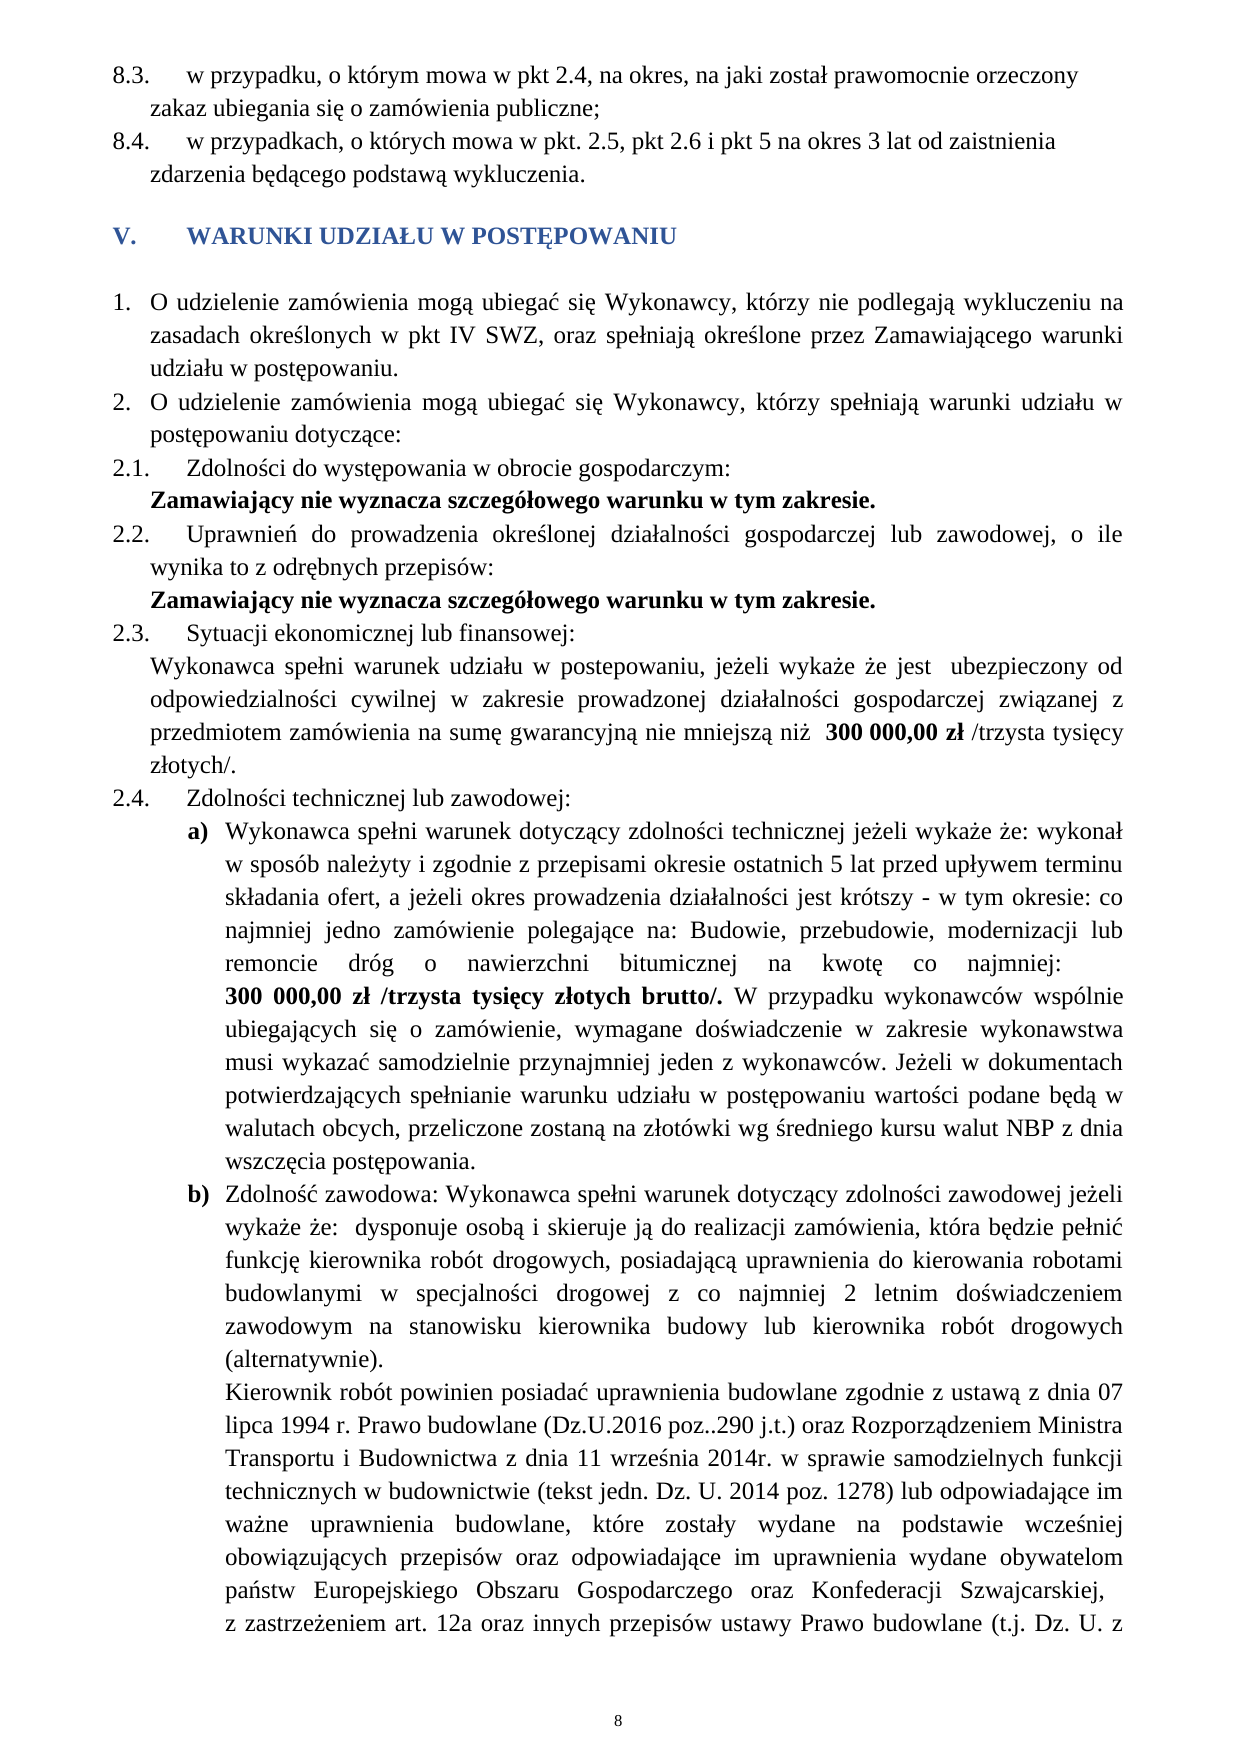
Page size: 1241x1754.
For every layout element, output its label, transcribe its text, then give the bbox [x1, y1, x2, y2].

list w przypadkach, o których mowa w pkt. 2.5, pkt 2.6 i pkt 5 na okres 3 lat od zaistnienia zdarzenia będącego podstawą wykluczenia. [112, 126, 1124, 188]
list Zamawiający nie wyznacza szczegółowego warunku w tym zakresie. [150, 486, 1124, 514]
list WARUNKI UDZIAŁU W POSTĘPOWANIU [112, 221, 1124, 250]
list Zdolność zawodowa: Wykonawca spełni warunek dotyczący zdolności zawodowej jeżeli wykaże że: dysponuje osobą i skieruje ją do realizacji zamówienia, która będzie pełnić funkcję kierownika robót drogowych, posiadającą uprawnienia do kierowania robotami budowlanymi w specjalności drogowej z co najmniej 2 letnim doświadczeniem zawodowym na stanowisku kierownika budowy lub kierownika robót drogowych (alternatywnie). [187, 1179, 1124, 1373]
list Uprawnień do prowadzenia określonej działalności gospodarczej lub zawodowej, o ile wynika to z odrębnych przepisów: [112, 519, 1124, 580]
list w przypadku, o którym mowa w pkt 2.4, na okres, na jaki został prawomocnie orzeczony zakaz ubiegania się o zamówienia publiczne; [112, 60, 1124, 122]
list Zamawiający nie wyznacza szczegółowego warunku w tym zakresie. [150, 585, 1124, 613]
list Sytuacji ekonomicznej lub finansowej: [112, 618, 1124, 646]
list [225, 1377, 1124, 1637]
list Zdolności do występowania w obrocie gospodarczym: [112, 453, 1124, 481]
list O udzielenie zamówienia mogą ubiegać się Wykonawcy, którzy nie podlegają wykluczeniu na zasadach określonych w pkt IV SWZ, oraz spełniają określone przez Zamawiającego warunki udziału w postępowaniu. [112, 287, 1124, 382]
list Wykonawca spełni warunek dotyczący zdolności technicznej jeżeli wykaże że: wykonał w sposób należyty i zgodnie z przepisami okresie ostatnich 5 lat przed upływem terminu składania ofert, a jeżeli okres prowadzenia działalności jest krótszy - w tym okresie: co najmniej jedno zamówienie polegające na: Budowie, przebudowie, modernizacji lub remoncie dróg o nawierzchni bitumicznej na kwotę co najmniej: 300 000,00 zł /trzysta tysięcy złotych brutto/. W przypadku wykonawców wspólnie ubiegających się o zamówienie, wymagane doświadczenie w zakresie wykonawstwa musi wykazać samodzielnie przynajmniej jeden z wykonawców. Jeżeli w dokumentach potwierdzających spełnianie warunku udziału w postępowaniu wartości podane będą w walutach obcych, przeliczone zostaną na złotówki wg średniego kursu walut NBP z dnia wszczęcia postępowania. [187, 816, 1124, 1175]
list Zdolności technicznej lub zawodowej: [112, 783, 1124, 812]
list Wykonawca spełni warunek udziału w postepowaniu, jeżeli wykaże że jest ubezpieczony od odpowiedzialności cywilnej w zakresie prowadzonej działalności gospodarczej związanej z przedmiotem zamówienia na sumę gwarancyjną nie mniejszą niż 300 000,00 zł /trzysta tysięcy złotych/. [150, 651, 1124, 778]
list O udzielenie zamówienia mogą ubiegać się Wykonawcy, którzy spełniają warunki udziału w postępowaniu dotyczące: [112, 387, 1124, 448]
